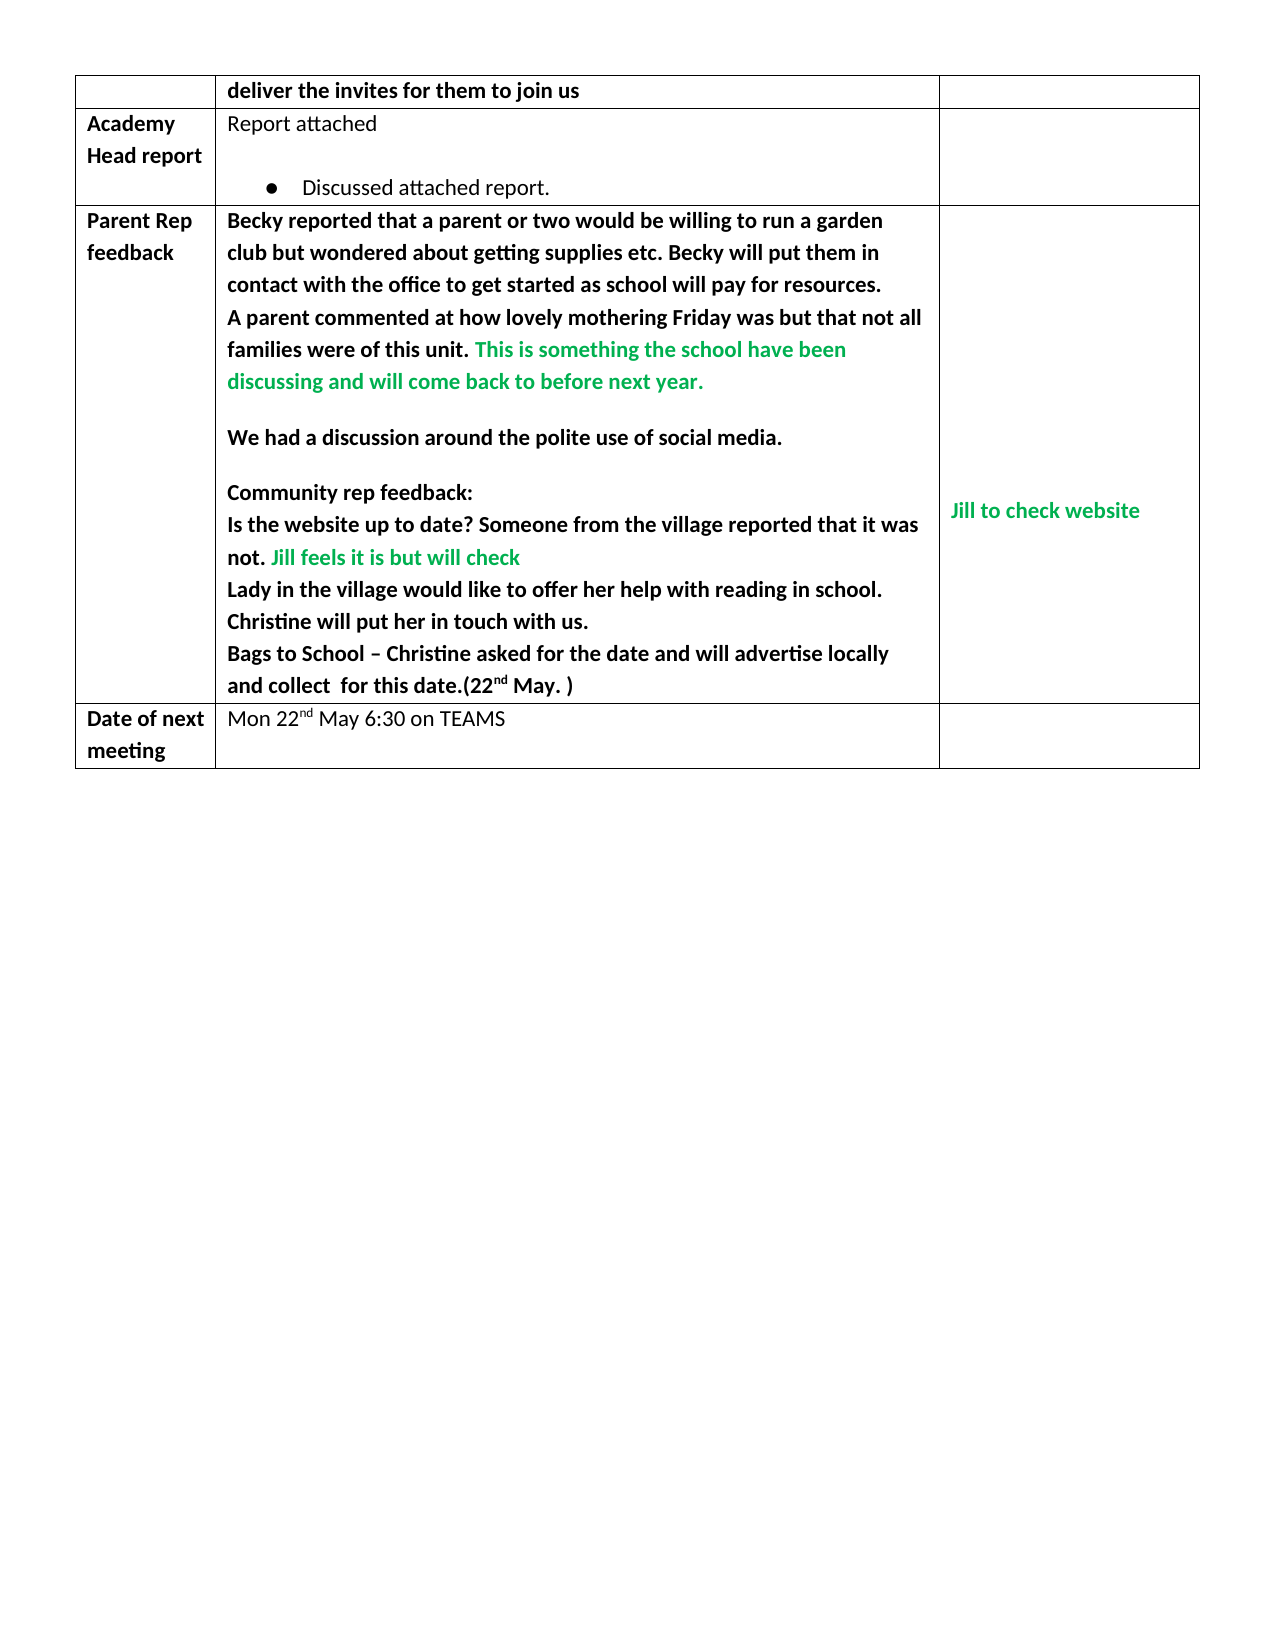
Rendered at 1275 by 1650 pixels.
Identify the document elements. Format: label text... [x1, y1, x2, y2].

table_cell [940, 109, 1199, 205]
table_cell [76, 76, 215, 108]
table_cell Becky reported that a parent or two would be willing to run a garden club but wondered about getting supplies etc. Becky will put them in contact with the office to get started as school will pay for resources. A parent commented at how lovely mothering Friday was but that not all families were of this unit. This is something the school have been discussing and will come back to before next year. We had a discussion around the polite use of social media. Community rep feedback: Is the website up to date? Someone from the village reported that it was not. Jill feels it is but will check Lady in the village would like to offer her help with reading in school. Christine will put her in touch with us. Bags to School – Christine asked for the date and will advertise locally and collect for this date.(22nd May. ) [216, 206, 939, 703]
table_cell Jill to check website [940, 206, 1199, 703]
table_cell Date of next meeting [76, 704, 215, 768]
table_cell Parent Rep feedback [76, 206, 215, 703]
table_cell [940, 704, 1199, 768]
table_cell Mon 22nd May 6:30 on TEAMS [216, 704, 939, 768]
table_cell Academy Head report [76, 109, 215, 205]
table_cell Report attached Discussed attached report. [216, 109, 939, 205]
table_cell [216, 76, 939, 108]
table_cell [940, 76, 1199, 108]
